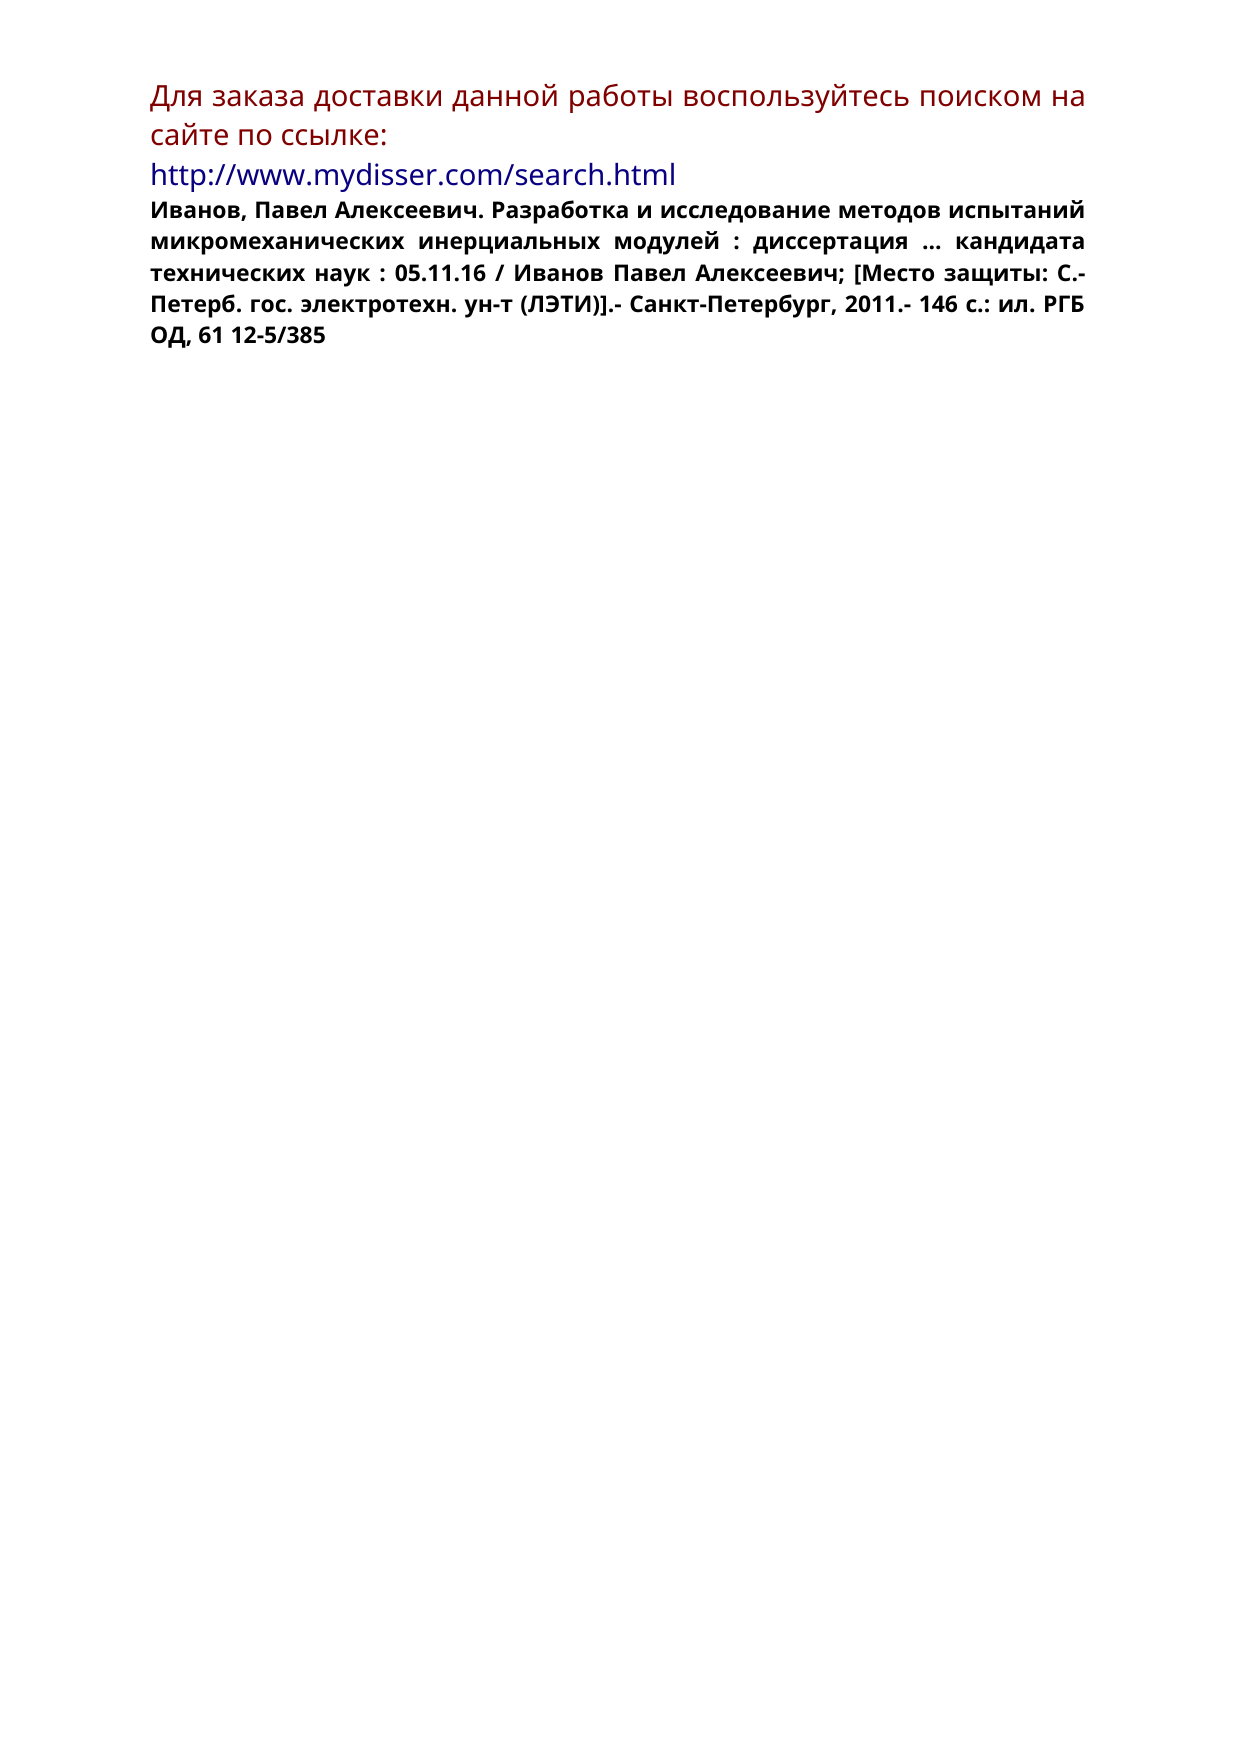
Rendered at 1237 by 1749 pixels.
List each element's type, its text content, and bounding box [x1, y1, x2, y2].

text Иванов, Павел Алексеевич. Разработка и исследование методов испытаний микромеханических инерциальных модулей : диссертация ... кандидата технических наук : 05.11.16 / Иванов Павел Алексеевич; [Место защиты: С.-Петерб. гос. электротехн. ун-т (ЛЭТИ)].- Санкт-Петербург, 2011.- 146 с.: ил. РГБ ОД, 61 12-5/385 [150, 194, 1086, 350]
